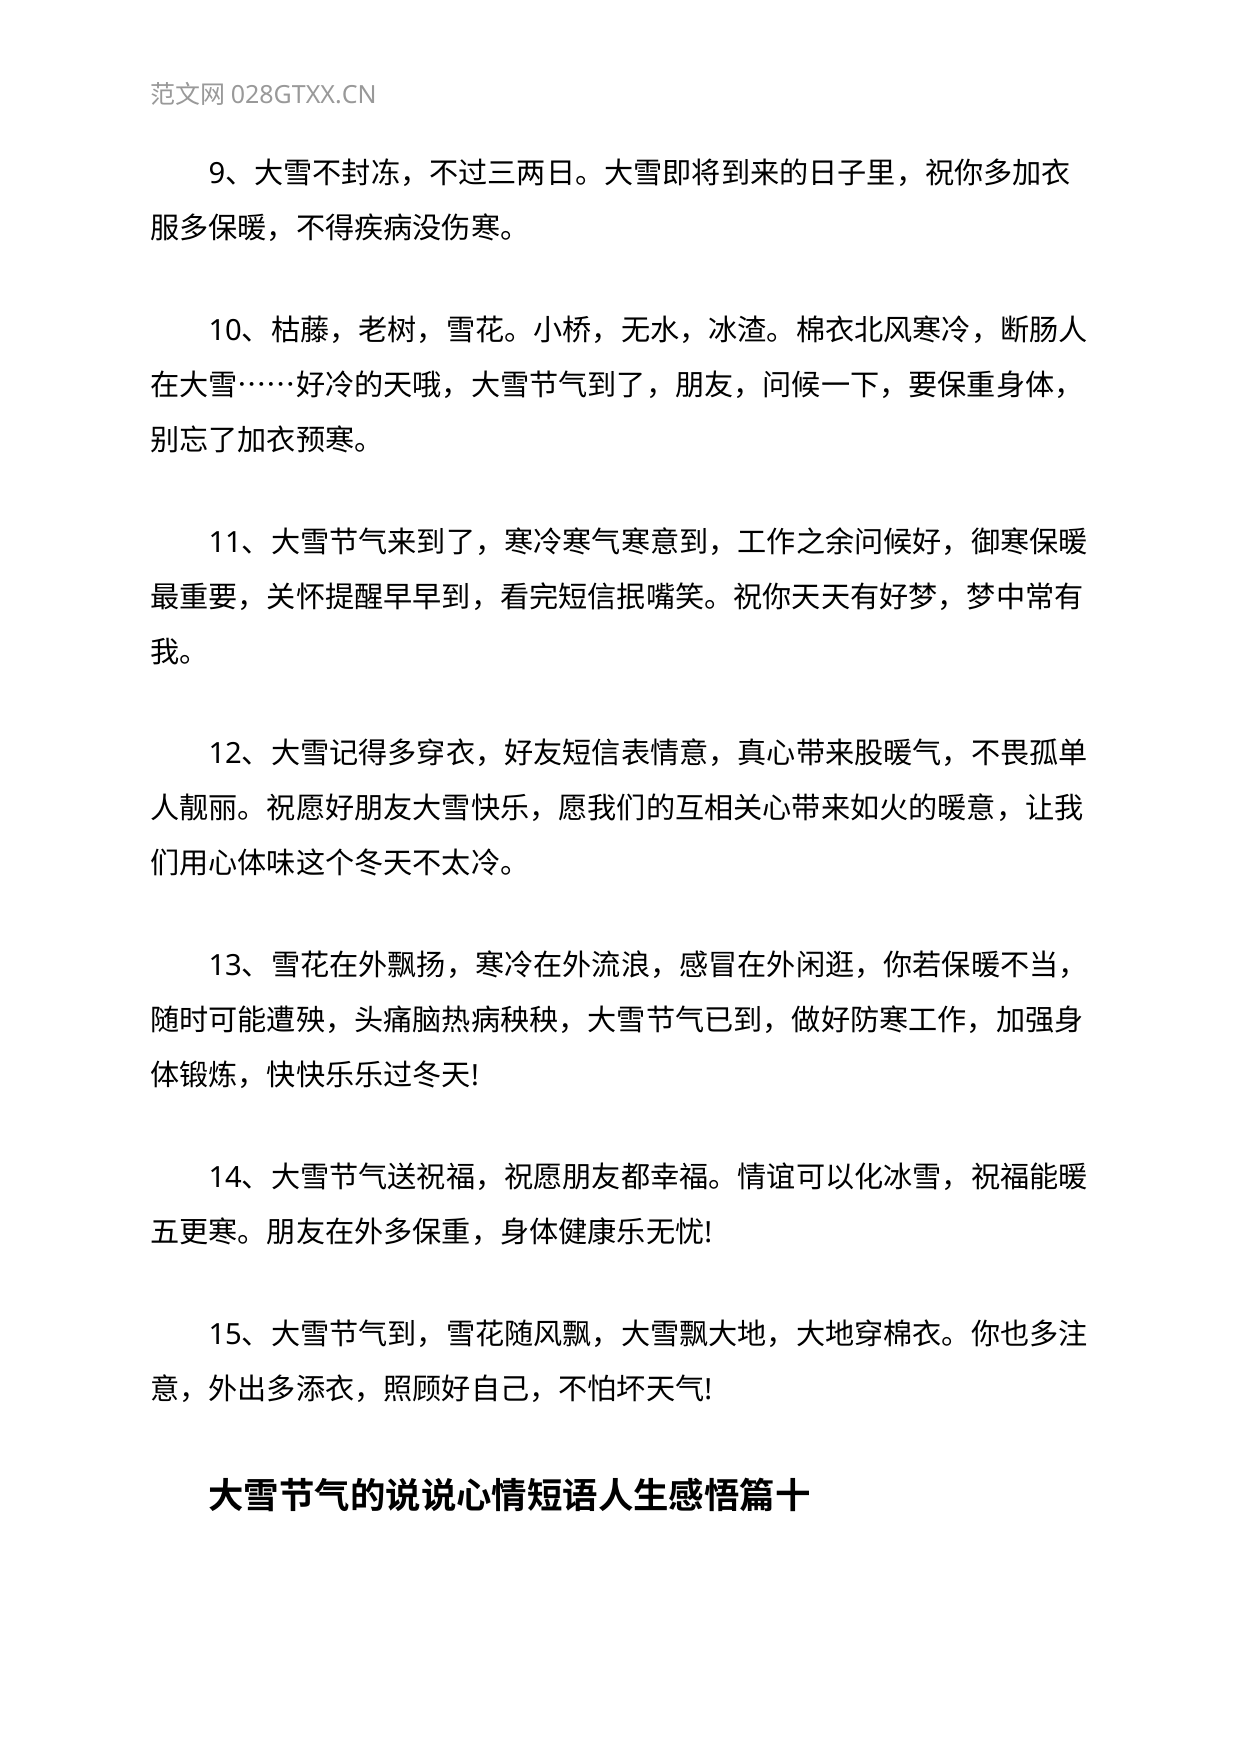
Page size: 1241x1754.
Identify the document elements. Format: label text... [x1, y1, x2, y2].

text 14、大雪节气送祝福，祝愿朋友都幸福。情谊可以化冰雪，祝福能暖五更寒。朋友在外多保重，身体健康乐无忧! [150, 1154, 1090, 1251]
text 12、大雪记得多穿衣，好友短信表情意，真心带来股暖气，不畏孤单人靓丽。祝愿好朋友大雪快乐，愿我们的互相关心带来如火的暖意，让我们用心体味这个冬天不太冷。 [150, 730, 1090, 882]
text 10、枯藤，老树，雪花。小桥，无水，冰渣。棉衣北风寒冷，断肠人在大雪……好冷的天哦，大雪节气到了，朋友，问候一下，要保重身体，别忘了加衣预寒。 [150, 307, 1090, 459]
text 9、大雪不封冻，不过三两日。大雪即将到来的日子里，祝你多加衣服多保暖，不得疾病没伤寒。 [150, 150, 1090, 247]
text 15、大雪节气到，雪花随风飘，大雪飘大地，大地穿棉衣。你也多注意，外出多添衣，照顾好自己，不怕坏天气! [150, 1311, 1090, 1408]
text 11、大雪节气来到了，寒冷寒气寒意到，工作之余问候好，御寒保暖最重要，关怀提醒早早到，看完短信抿嘴笑。祝你天天有好梦，梦中常有我。 [150, 518, 1090, 671]
text 大雪节气的说说心情短语人生感悟篇十 [150, 1468, 1090, 1519]
text 13、雪花在外飘扬，寒冷在外流浪，感冒在外闲逛，你若保暖不当，随时可能遭殃，头痛脑热病秧秧，大雪节气已到，做好防寒工作，加强身体锻炼，快快乐乐过冬天! [150, 942, 1090, 1094]
